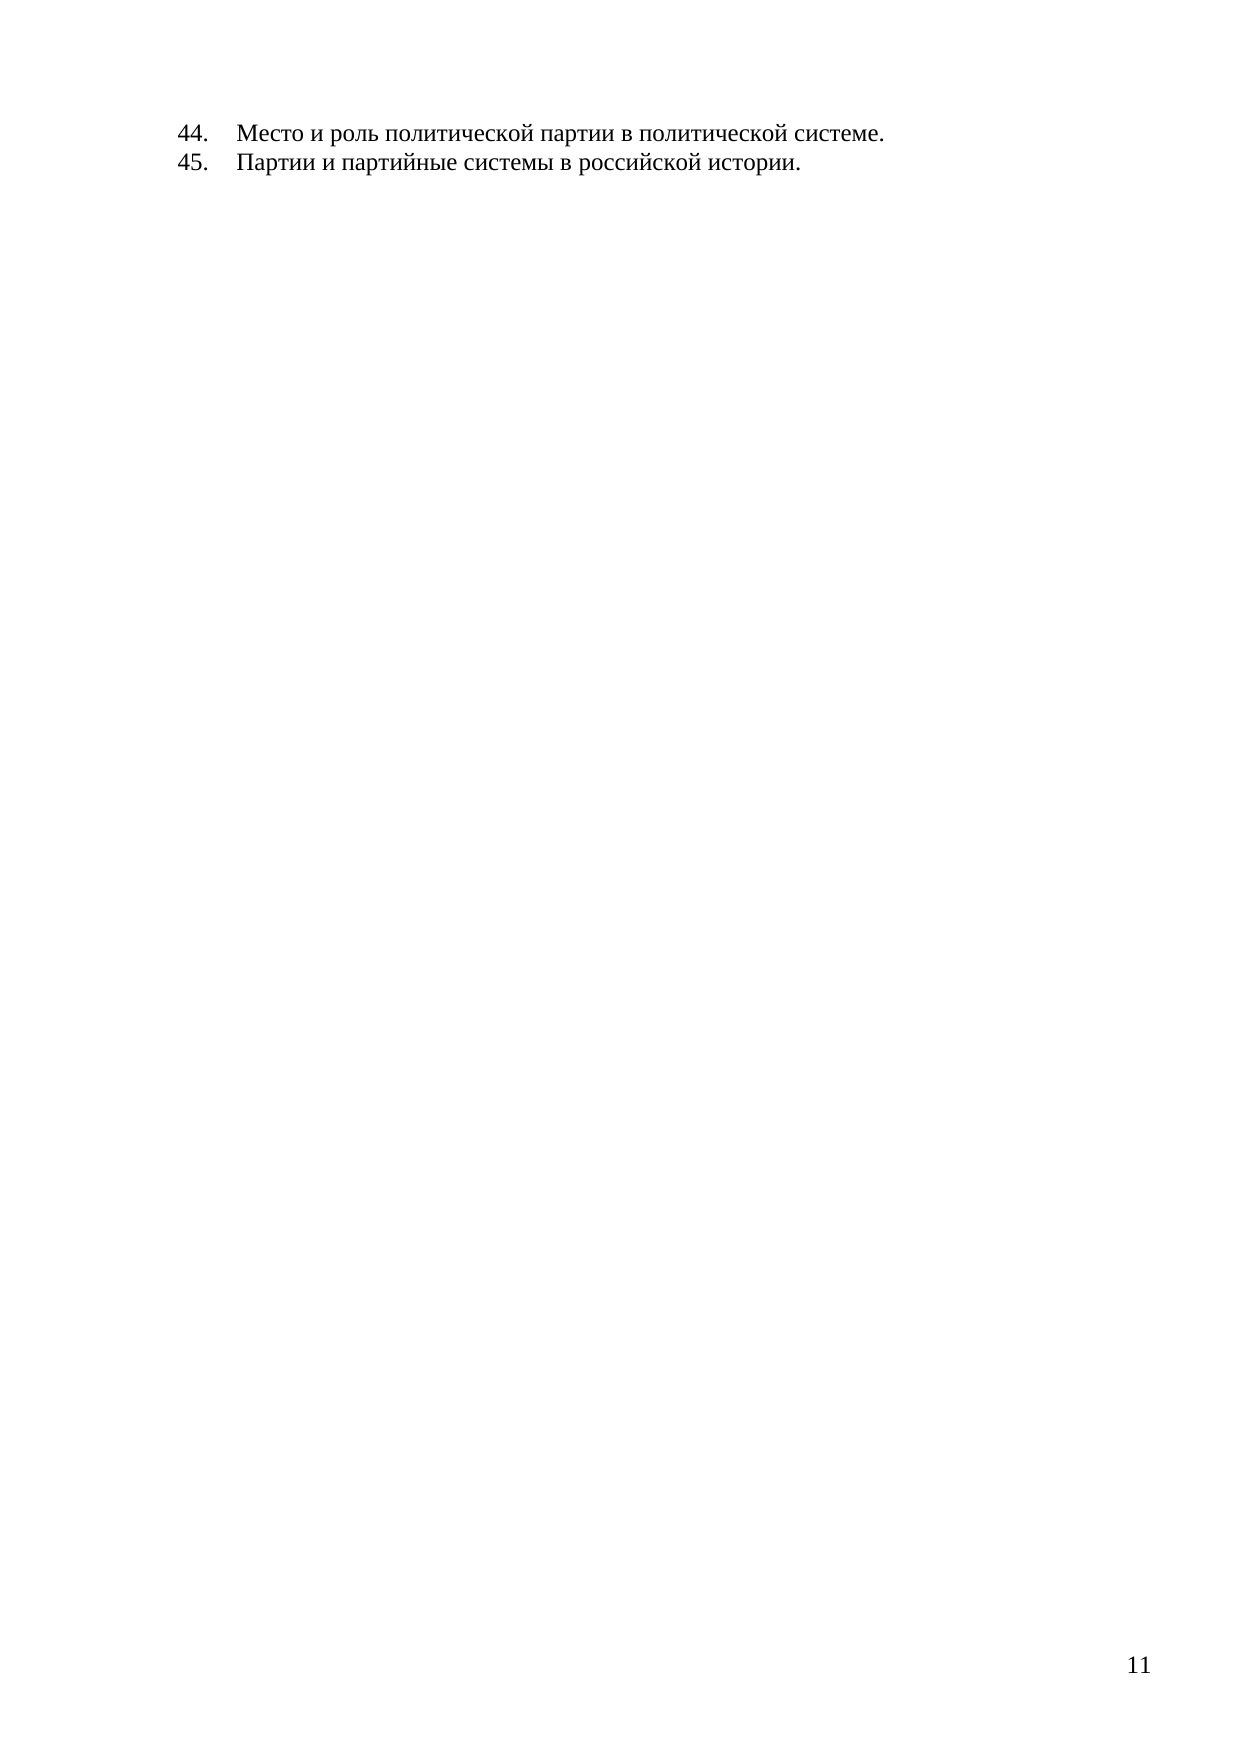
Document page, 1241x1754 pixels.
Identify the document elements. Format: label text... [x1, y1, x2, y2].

list Место и роль политической партии в политической системе. [177, 118, 1152, 147]
list Партии и партийные системы в российской истории. [177, 147, 1152, 176]
